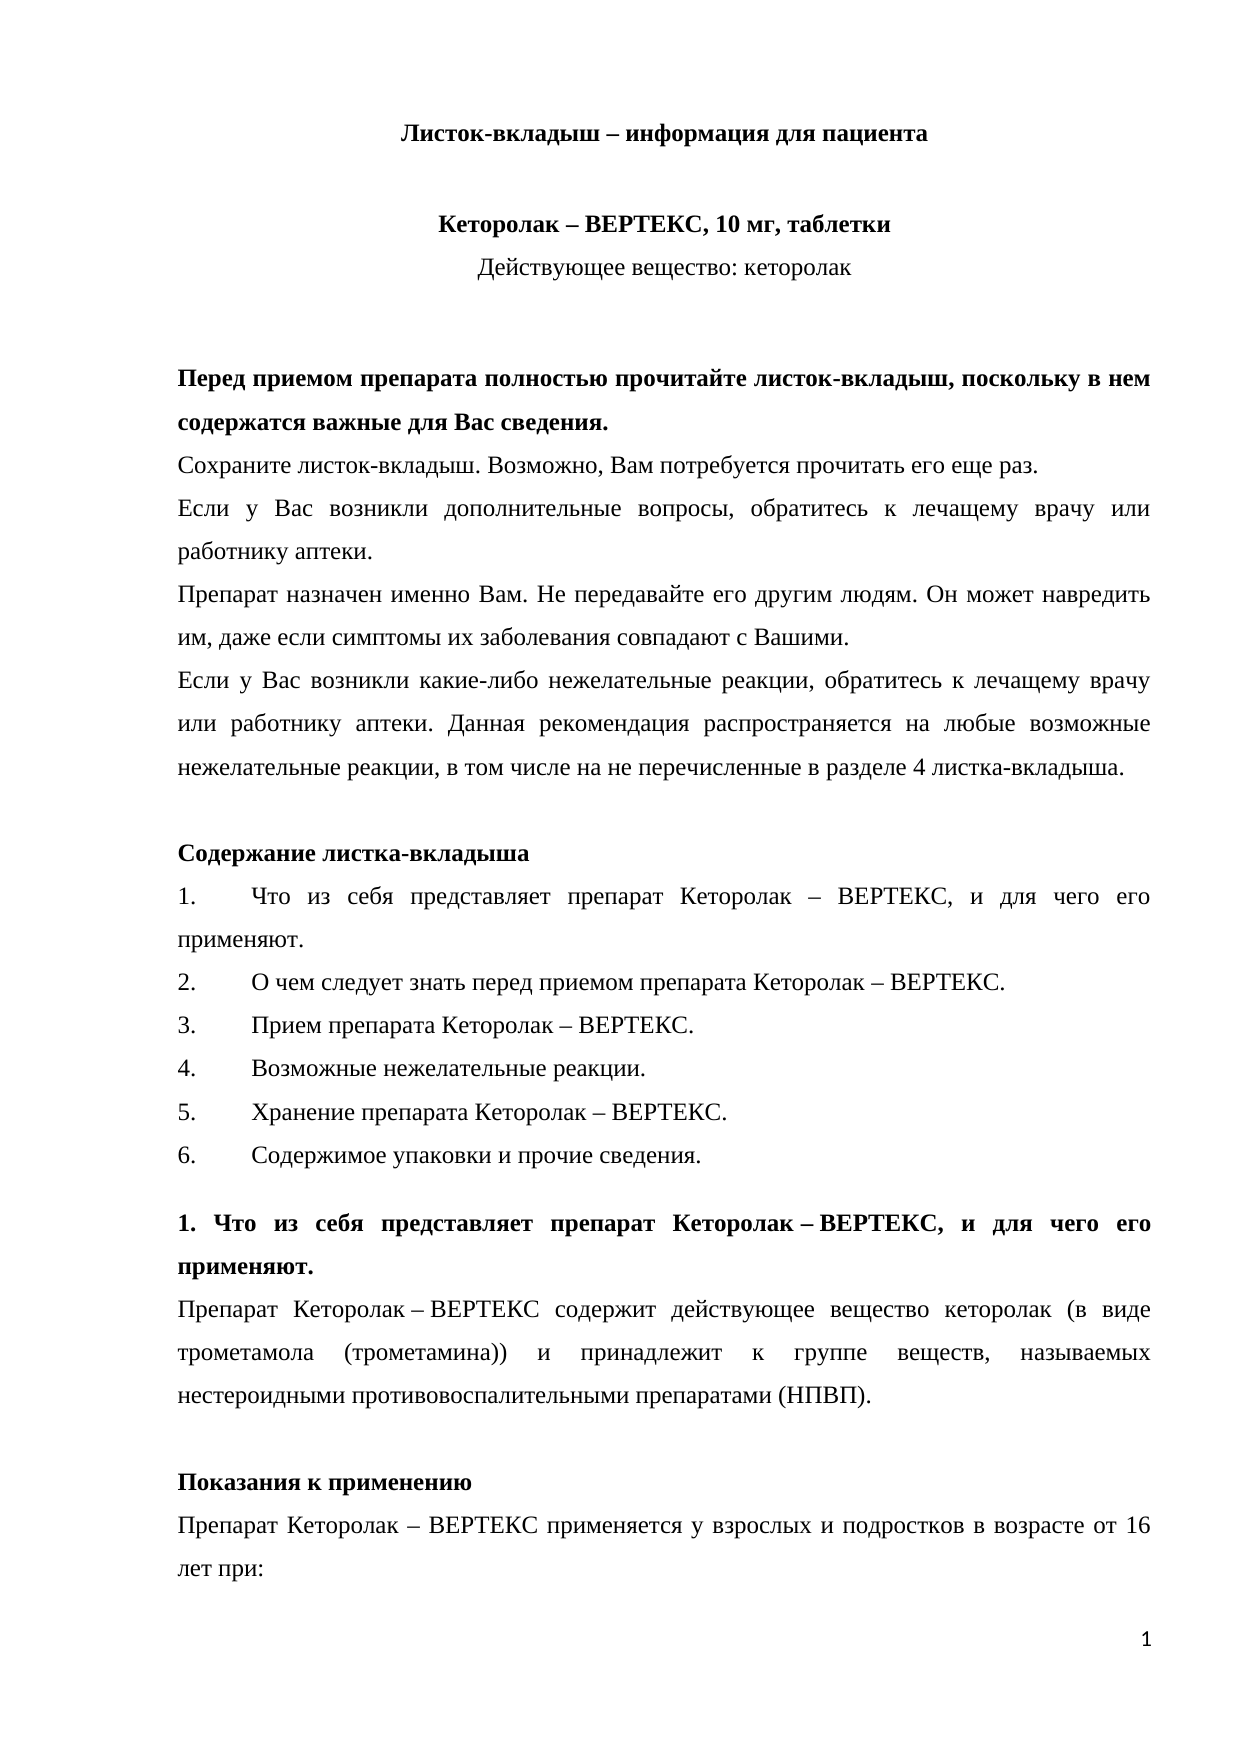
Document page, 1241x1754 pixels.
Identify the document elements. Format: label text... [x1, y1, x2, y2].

text Показания к применению [177, 1467, 1152, 1495]
text Если у Вас возникли дополнительные вопросы, обратитесь к лечащему врачу или работнику аптеки. [177, 493, 1152, 565]
text Препарат Кеторолак – ВЕРТЕКС содержит действующее вещество кеторолак (в виде трометамола (трометамина)) и принадлежит к группе веществ, называемых нестероидными противовоспалительными препаратами (НПВП). [177, 1294, 1152, 1409]
text Кеторолак – ВЕРТЕКС, 10 мг, таблетки [177, 209, 1152, 238]
list Содержание листка-вкладыша [177, 838, 1152, 867]
text Препарат назначен именно Вам. Не передавайте его другим людям. Он может навредить им, даже если симптомы их заболевания совпадают с Вашими. [177, 579, 1152, 651]
text 1. Что из себя представляет препарат Кеторолак – ВЕРТЕКС, и для чего его применяют. [177, 1208, 1152, 1280]
list 4. Возможные нежелательные реакции. [177, 1053, 1152, 1082]
text Действующее вещество: кеторолак [177, 252, 1152, 281]
text Препарат Кеторолак – ВЕРТЕКС применяется у взрослых и подростков в возрасте от 16 лет при: [177, 1510, 1152, 1582]
list 5. Хранение препарата Кеторолак – ВЕРТЕКС. [177, 1097, 1152, 1125]
text Сохраните листок-вкладыш. Возможно, Вам потребуется прочитать его еще раз. [177, 450, 1152, 478]
text 6. Содержимое упаковки и прочие сведения. [177, 1140, 1152, 1168]
text Перед приемом препарата полностью прочитайте листок-вкладыш, поскольку в нем содержатся важные для Вас сведения. [177, 363, 1152, 435]
text Листок-вкладыш – информация для пациента [177, 118, 1152, 147]
text Если у Вас возникли какие-либо нежелательные реакции, обратитесь к лечащему врачу или работнику аптеки. Данная рекомендация распространяется на любые возможные нежелательные реакции, в том числе на не перечисленные в разделе 4 листка-вкладыша. [177, 665, 1152, 780]
list 2. О чем следует знать перед приемом препарата Кеторолак – ВЕРТЕКС. [177, 967, 1152, 996]
list 3. Прием препарата Кеторолак – ВЕРТЕКС. [177, 1010, 1152, 1039]
list 1. Что из себя представляет препарат Кеторолак – ВЕРТЕКС, и для чего его применяют. [177, 881, 1152, 953]
